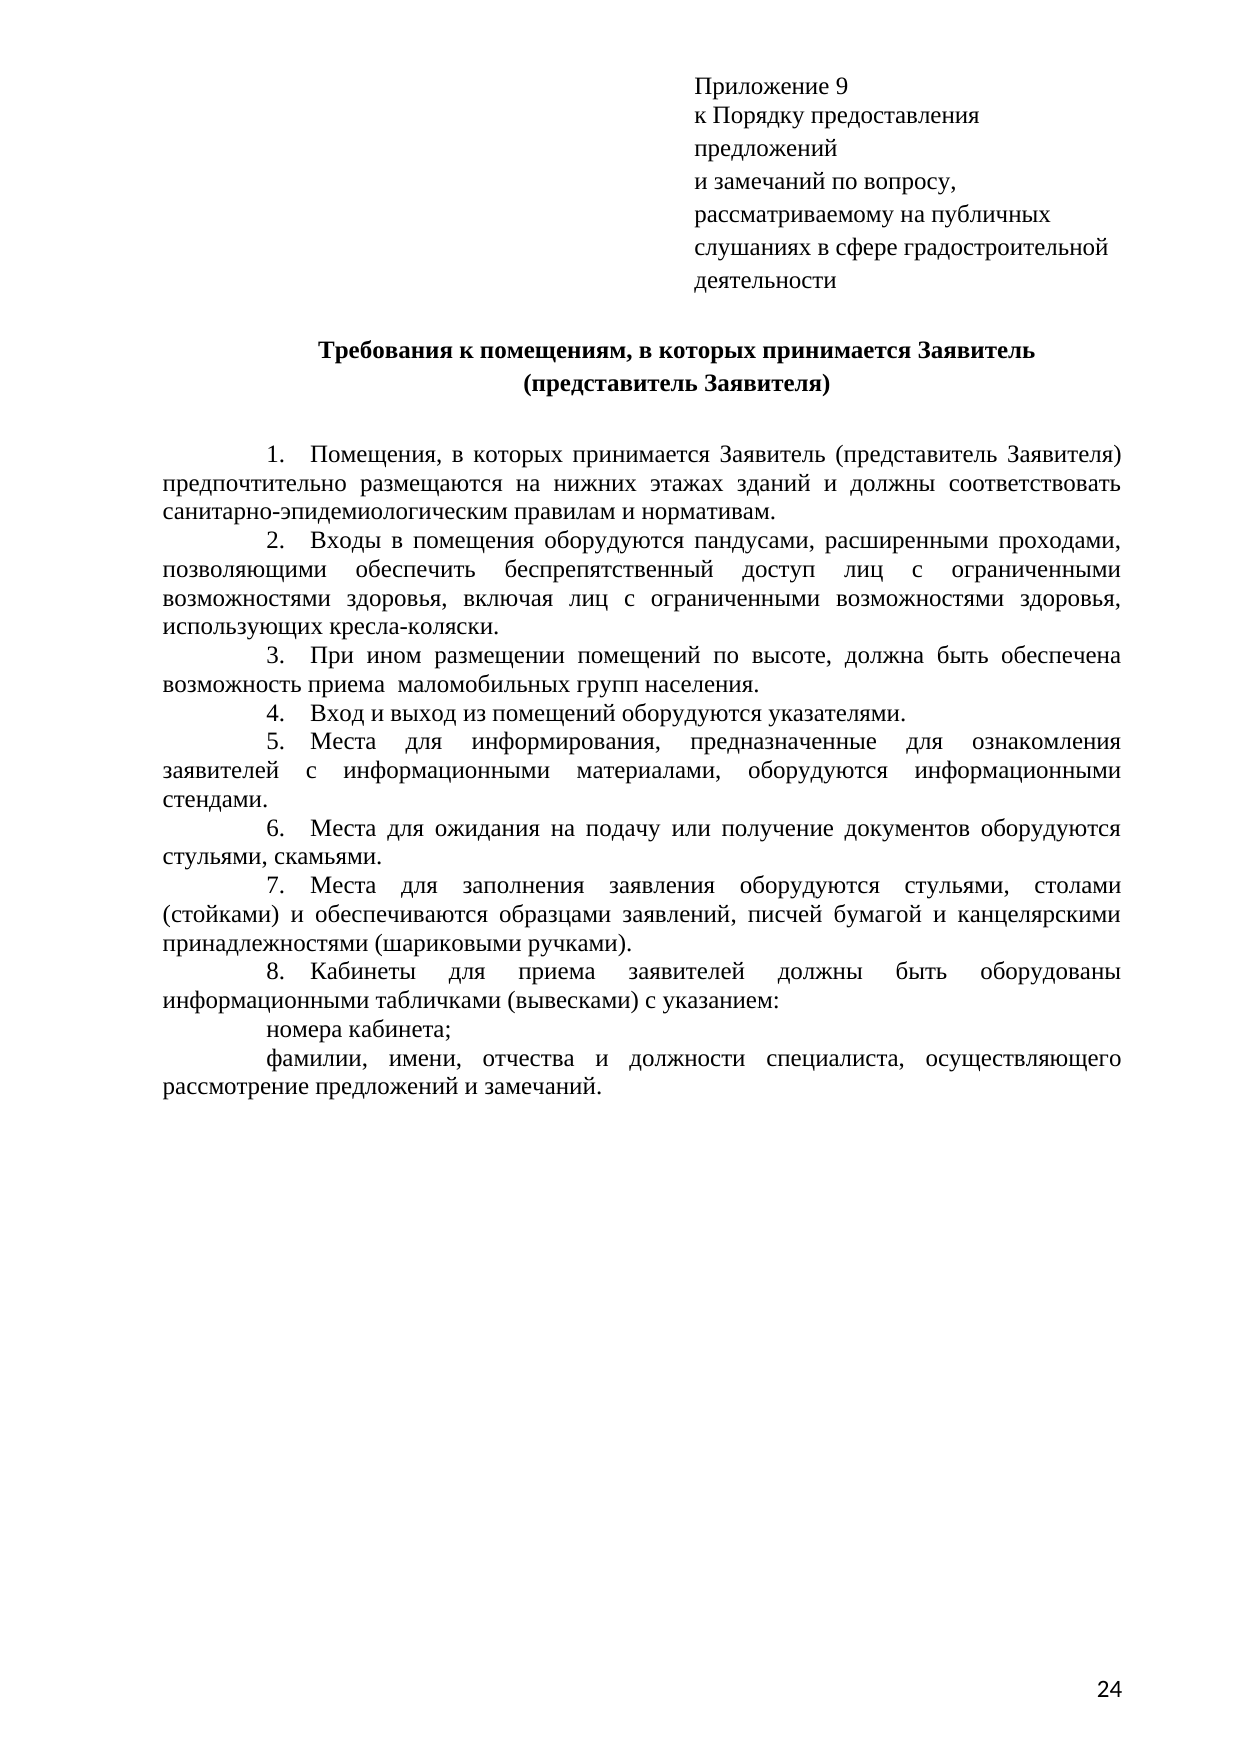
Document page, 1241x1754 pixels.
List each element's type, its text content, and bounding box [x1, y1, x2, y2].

list Места для информирования, предназначенные для ознакомления заявителей с информационными материалами, оборудуются информационными стендами. [162, 726, 1122, 813]
text и замечаний по вопросу, рассматриваемому на публичных слушаниях в сфере градостроительной деятельности [694, 166, 1122, 293]
list Места для ожидания на подачу или получение документов оборудуются стульями, скамьями. [162, 813, 1122, 870]
list При ином размещении помещений по высоте, должна быть обеспечена возможность приема маломобильных групп населения. [162, 640, 1122, 698]
text к Порядку предоставления предложений [694, 100, 1122, 161]
list Места для заполнения заявления оборудуются стульями, столами (стойками) и обеспечиваются образцами заявлений, писчей бумагой и канцелярскими принадлежностями (шариковыми ручками). [162, 870, 1122, 956]
text номера кабинета; [162, 1014, 1122, 1043]
list Кабинеты для приема заявителей должны быть оборудованы информационными табличками (вывесками) с указанием: [162, 956, 1122, 1014]
list Вход и выход из помещений оборудуются указателями. [162, 698, 1122, 726]
list Входы в помещения оборудуются пандусами, расширенными проходами, позволяющими обеспечить беспрепятственный доступ лиц с ограниченными возможностями здоровья, включая лиц с ограниченными возможностями здоровья, использующих кресла-коляски. [162, 525, 1122, 640]
text Требования к помещениям, в которых принимается Заявитель (представитель Заявителя) [231, 335, 1122, 397]
text фамилии, имени, отчества и должности специалиста, осуществляющего рассмотрение предложений и замечаний. [162, 1043, 1122, 1100]
text Приложение 9 [694, 74, 1122, 100]
list Помещения, в которых принимается Заявитель (представитель Заявителя) предпочтительно размещаются на нижних этажах зданий и должны соответствовать санитарно-эпидемиологическим правилам и нормативам. [162, 439, 1122, 525]
